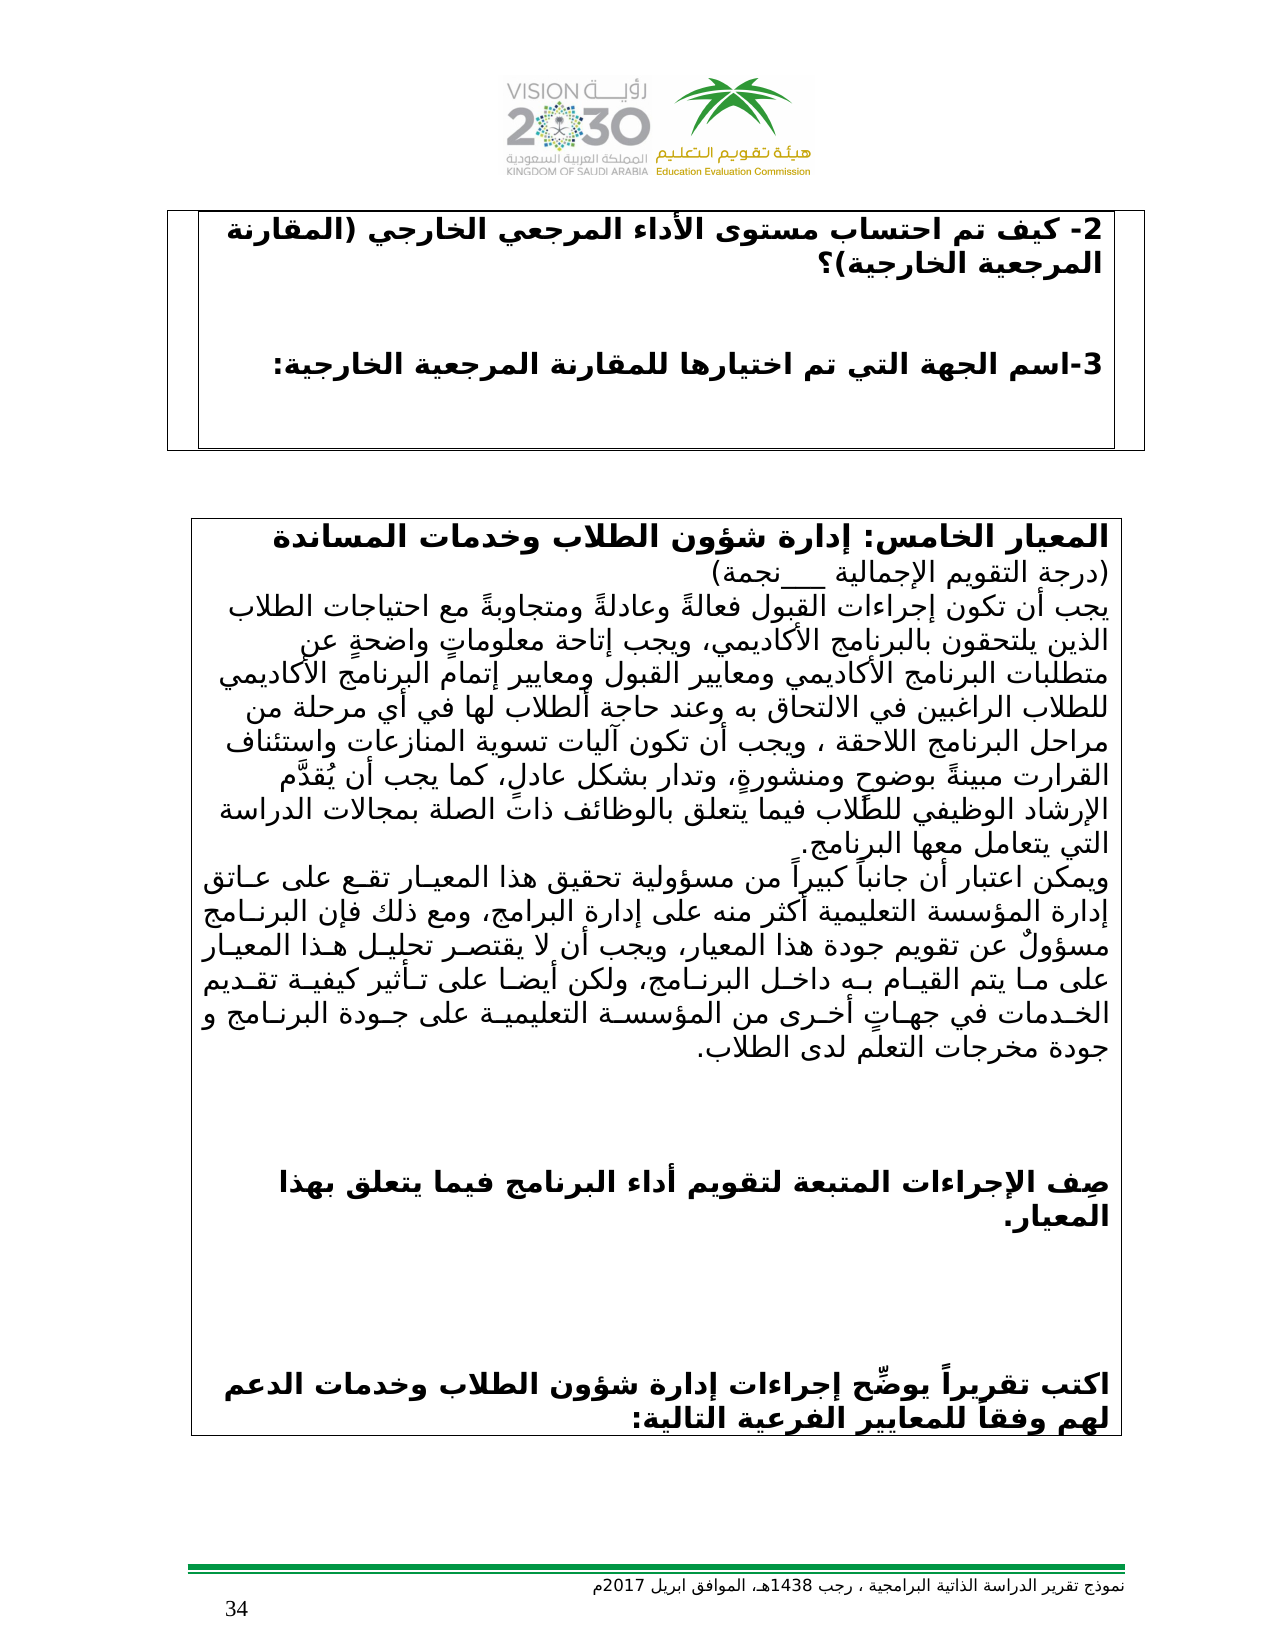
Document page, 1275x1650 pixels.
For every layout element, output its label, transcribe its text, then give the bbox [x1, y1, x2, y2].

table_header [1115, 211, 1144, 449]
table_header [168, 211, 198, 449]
table_header المعيار الخامس: إدارة شؤون الطلاب وخدمات المساندة (درجة التقويم الإجمالية ___نجمة) يجب أن تكون إجراءات القبول فعالةً وعادلةً ومتجاوبةً مع احتياجات الطلاب الذين يلتحقون بالبرنامج الأكاديمي، ويجب إتاحة معلوماتٍ واضحةٍ عن متطلبات البرنامج الأكاديمي ومعايير القبول ومعايير إتمام البرنامج الأكاديمي للطلاب الراغبين في الالتحاق به وعند حاجة ألطلاب لها في أي مرحلة من مراحل البرنامج اللاحقة ، ويجب أن تكون آليات تسوية المنازعات واستئناف القرارت مبينةً بوضوحٍ ومنشورةٍ، وتدار بشكل عادلٍ، كما يجب أن يُقدَّم الإرشاد الوظيفي للطلاب فيما يتعلق بالوظائف ذات الصلة بمجالات الدراسة التي يتعامل معها البرنامج. [192, 519, 1121, 861]
picture [497, 75, 815, 175]
